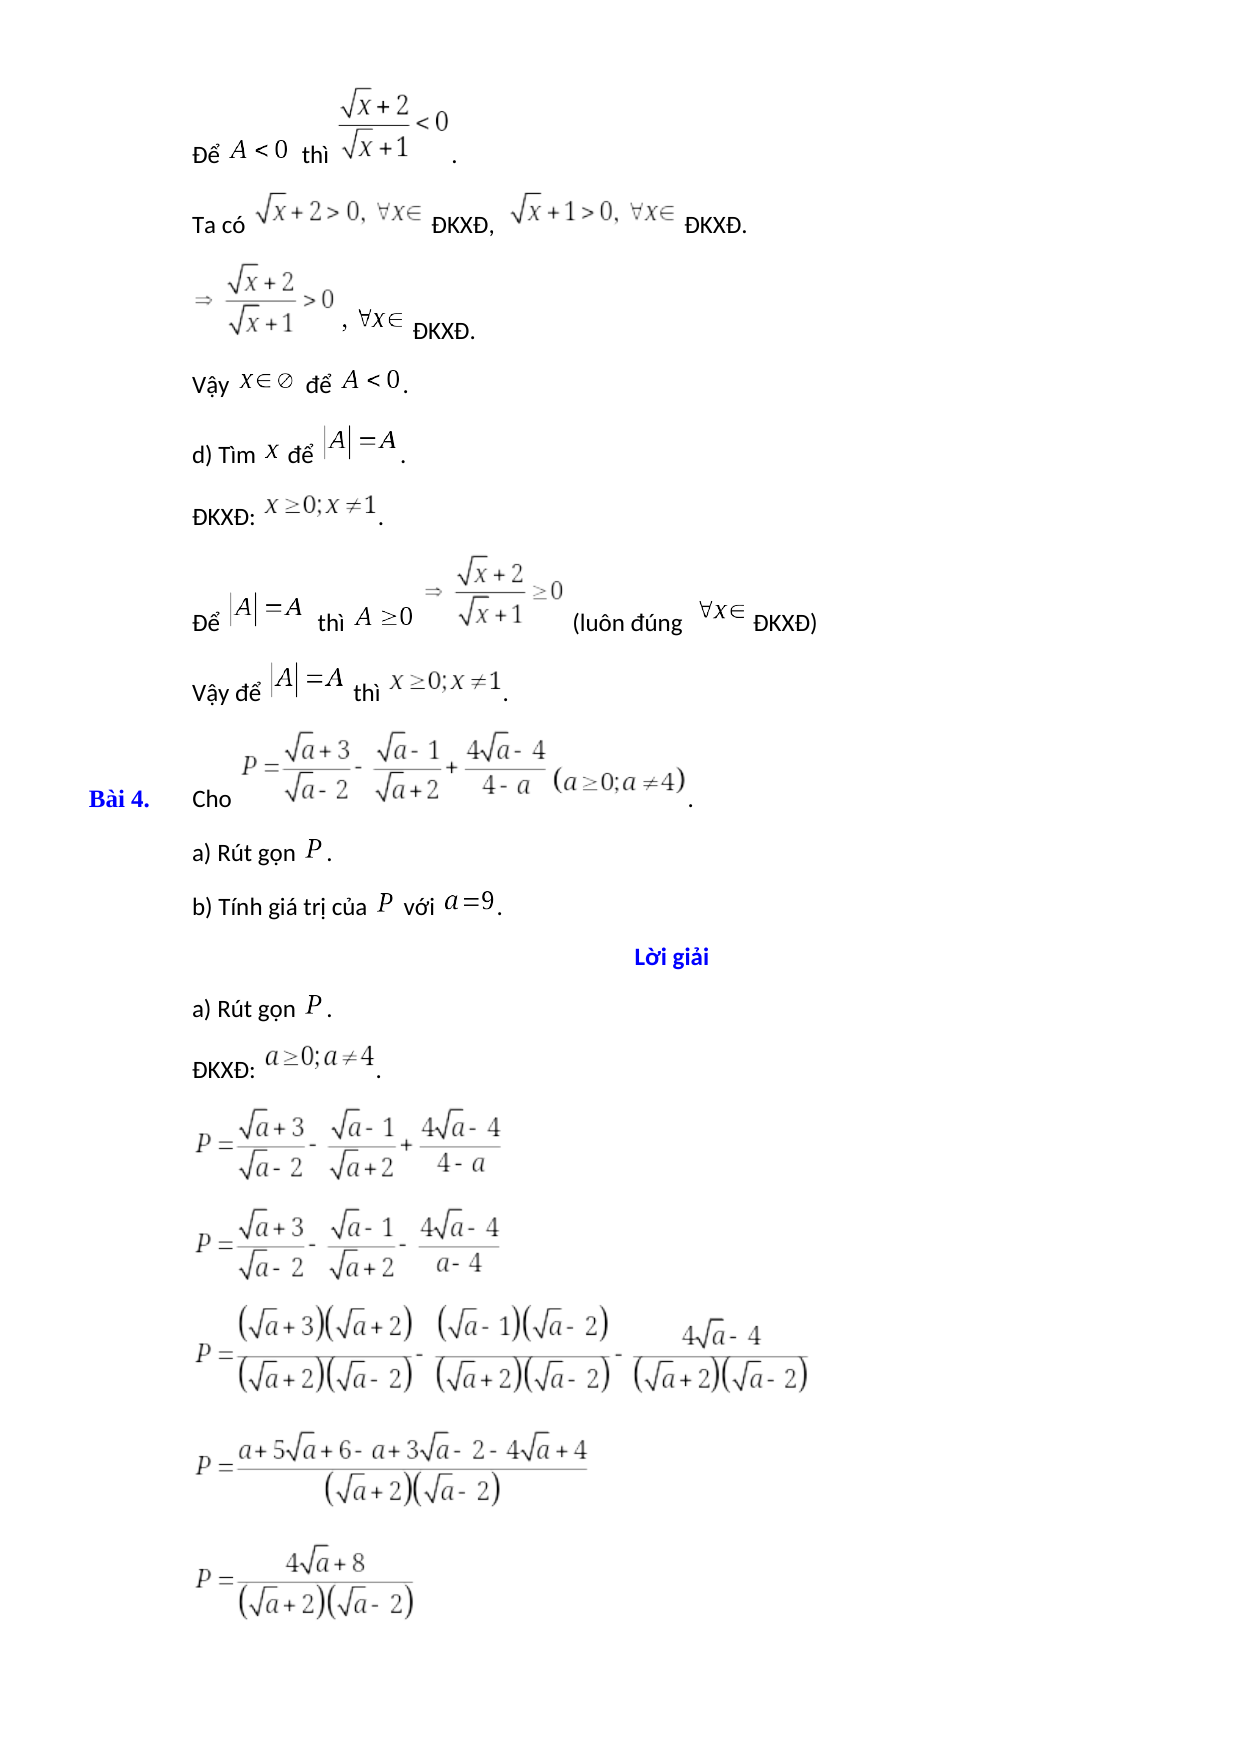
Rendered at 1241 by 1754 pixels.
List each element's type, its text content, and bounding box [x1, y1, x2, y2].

text d) Tìm để . [192, 419, 1152, 470]
text ĐKXĐ: . [192, 489, 1152, 531]
text ĐKXĐ. [192, 259, 1152, 346]
text Vậy để thì . [192, 656, 1152, 707]
text Vậy để . [192, 365, 1152, 400]
text b) Tính giá trị của với . [192, 887, 1152, 922]
text Để thì (luôn đúng ĐKXĐ) [192, 550, 1152, 637]
text ĐKXĐ: . [192, 1043, 1152, 1085]
text a) Rút gọn . [192, 991, 1152, 1024]
text Để thì . [192, 83, 1152, 170]
text Ta có ĐKXĐ, ĐKXĐ. [192, 189, 1152, 240]
text Lời giải [192, 941, 1152, 972]
list Cho . [89, 726, 1152, 813]
text a) Rút gọn . [192, 834, 1152, 868]
